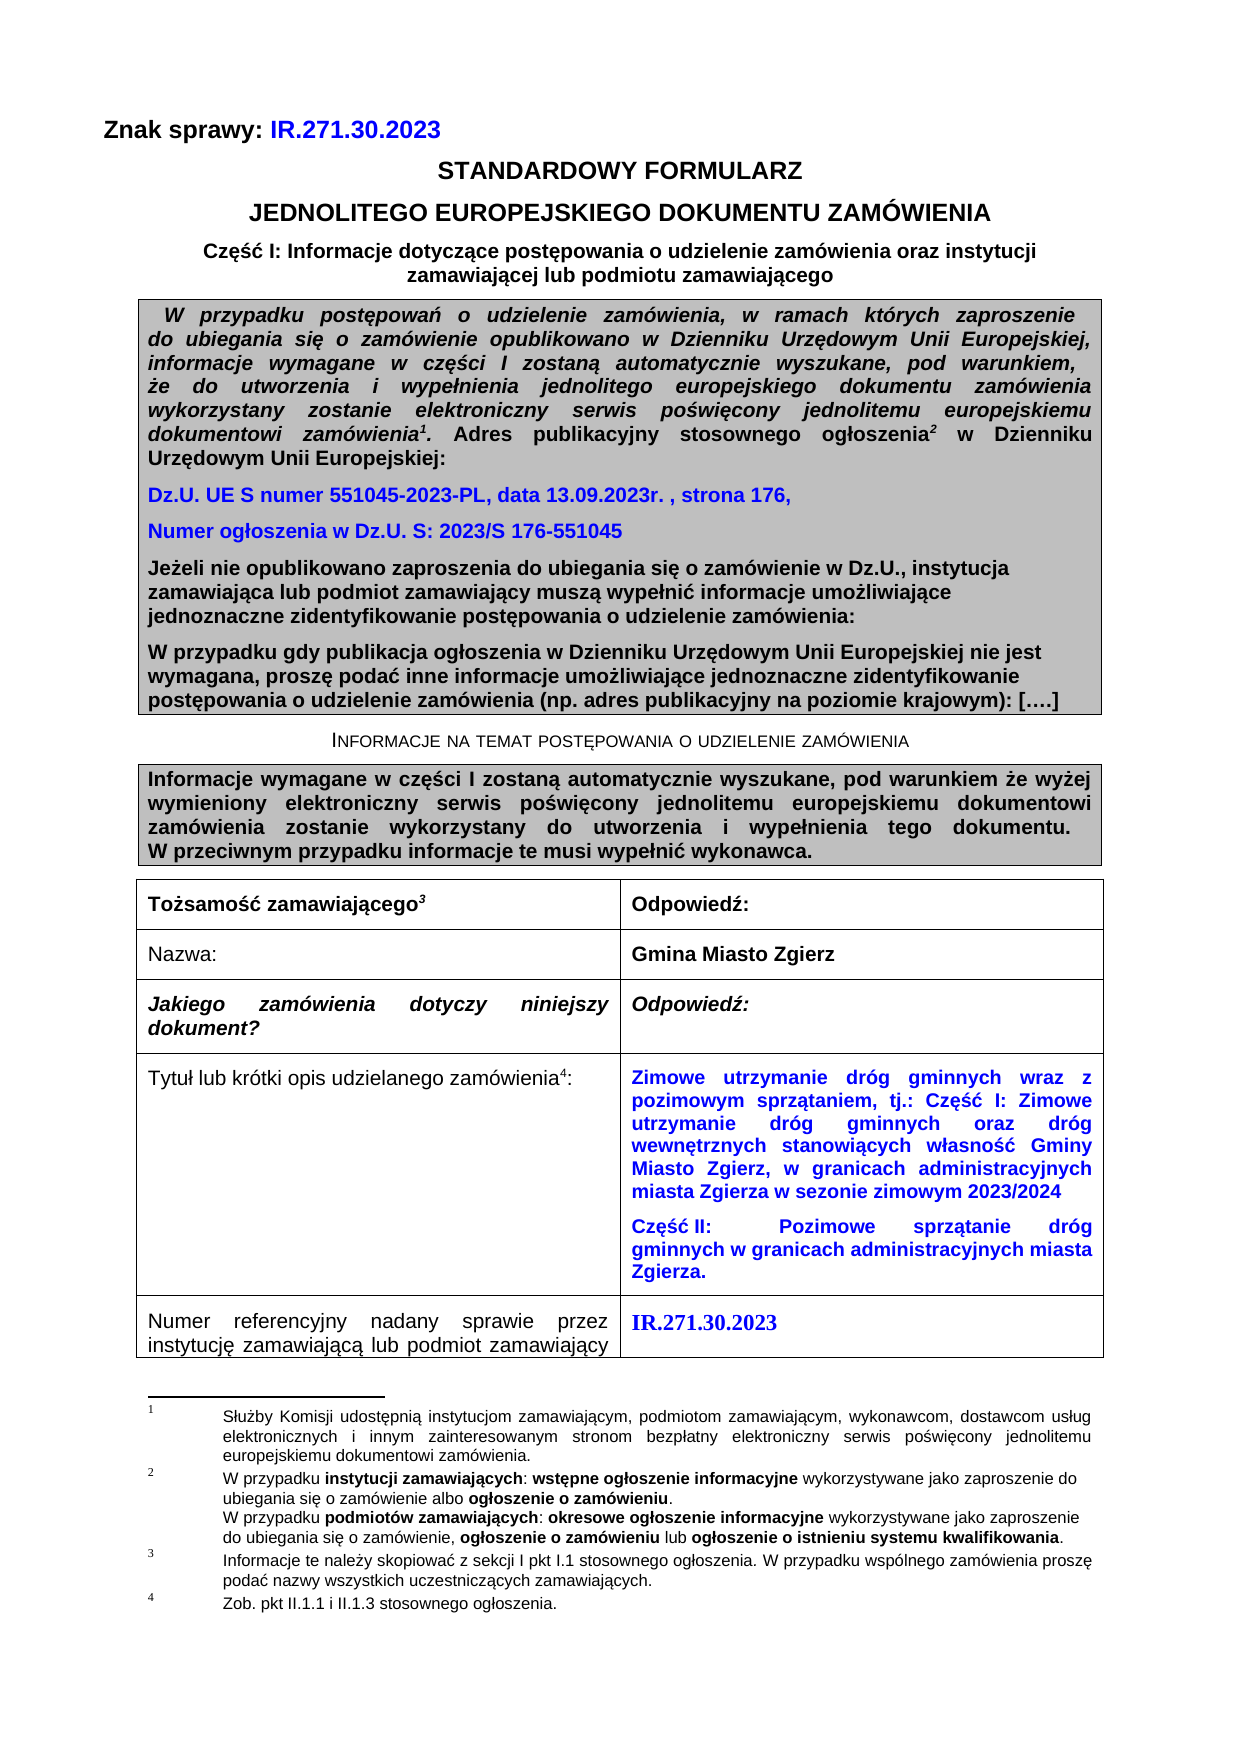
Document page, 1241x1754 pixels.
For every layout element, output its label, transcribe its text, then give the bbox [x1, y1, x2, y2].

table_cell Nazwa: [137, 930, 620, 978]
text Dz.U. UE S numer 551045-2023-PL, data 13.09.2023r. , strona 176, [139, 479, 1101, 507]
table_cell Odpowiedź: [621, 980, 1103, 1052]
text W przypadku gdy publikacja ogłoszenia w Dzienniku Urzędowym Unii Europejskiej nie jest wymagana, proszę podać inne informacje umożliwiające jednoznaczne zidentyfikowanie postępowania o udzielenie zamówienia (np. adres publikacyjny na poziomie krajowym): [….] [139, 637, 1101, 714]
table_cell Jakiego zamówienia dotyczy niniejszy dokument? [137, 980, 620, 1052]
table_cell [137, 1296, 620, 1357]
title Część I: Informacje dotyczące postępowania o udzielenie zamówienia oraz instytucji zamawiającej lub podmiotu zamawiającego [148, 239, 1092, 287]
text jednolitego europejskiego dokumentu zamówienia [103, 198, 1137, 226]
text W przypadku postępowań o udzielenie zamówienia, w ramach których zaproszenie do ubiegania się o zamówienie opublikowano w Dzienniku Urzędowym Unii Europejskiej, informacje wymagane w części I zostaną automatycznie wyszukane, pod warunkiem, że do utworzenia i wypełnienia jednolitego europejskiego dokumentu zamówienia wykorzystany zostanie elektroniczny serwis poświęcony jednolitemu europejskiemu dokumentowi zamówienia. Adres publikacyjny stosownego ogłoszenia w Dzienniku Urzędowym Unii Europejskiej: [139, 300, 1101, 470]
text Standardowy formularz [103, 156, 1137, 185]
title Informacje na temat postępowania o udzielenie zamówienia [148, 727, 1092, 751]
table_header Odpowiedź: [621, 880, 1103, 928]
table_header Tożsamość zamawiającego [137, 880, 620, 928]
text Jeżeli nie opublikowano zaproszenia do ubiegania się o zamówienie w Dz.U., instytucja zamawiająca lub podmiot zamawiający muszą wypełnić informacje umożliwiające jednoznaczne zidentyfikowanie postępowania o udzielenie zamówienia: [139, 552, 1101, 627]
text Znak sprawy: IR.271.30.2023 [103, 115, 1137, 144]
table_cell Gmina Miasto Zgierz [621, 930, 1103, 978]
table_cell Zimowe utrzymanie dróg gminnych wraz z pozimowym sprzątaniem, tj.: Część I: Zimowe utrzymanie dróg gminnych oraz dróg wewnętrznych stanowiących własność Gminy Miasto Zgierz, w granicach administracyjnych miasta Zgierza w sezonie zimowym 2023/2024 Część II: Pozimowe sprzątanie dróg gminnych w granicach administracyjnych miasta Zgierza. [621, 1054, 1103, 1295]
table_cell Tytuł lub krótki opis udzielanego zamówienia: [137, 1054, 620, 1295]
text Informacje wymagane w części I zostaną automatycznie wyszukane, pod warunkiem że wyżej wymieniony elektroniczny serwis poświęcony jednolitemu europejskiemu dokumentowi zamówienia zostanie wykorzystany do utworzenia i wypełnienia tego dokumentu. W przeciwnym przypadku informacje te musi wypełnić wykonawca. [139, 765, 1101, 865]
table_cell IR.271.30.2023 [621, 1296, 1103, 1357]
text Numer ogłoszenia w Dz.U. S: 2023/S 176-551045 [139, 516, 1101, 543]
